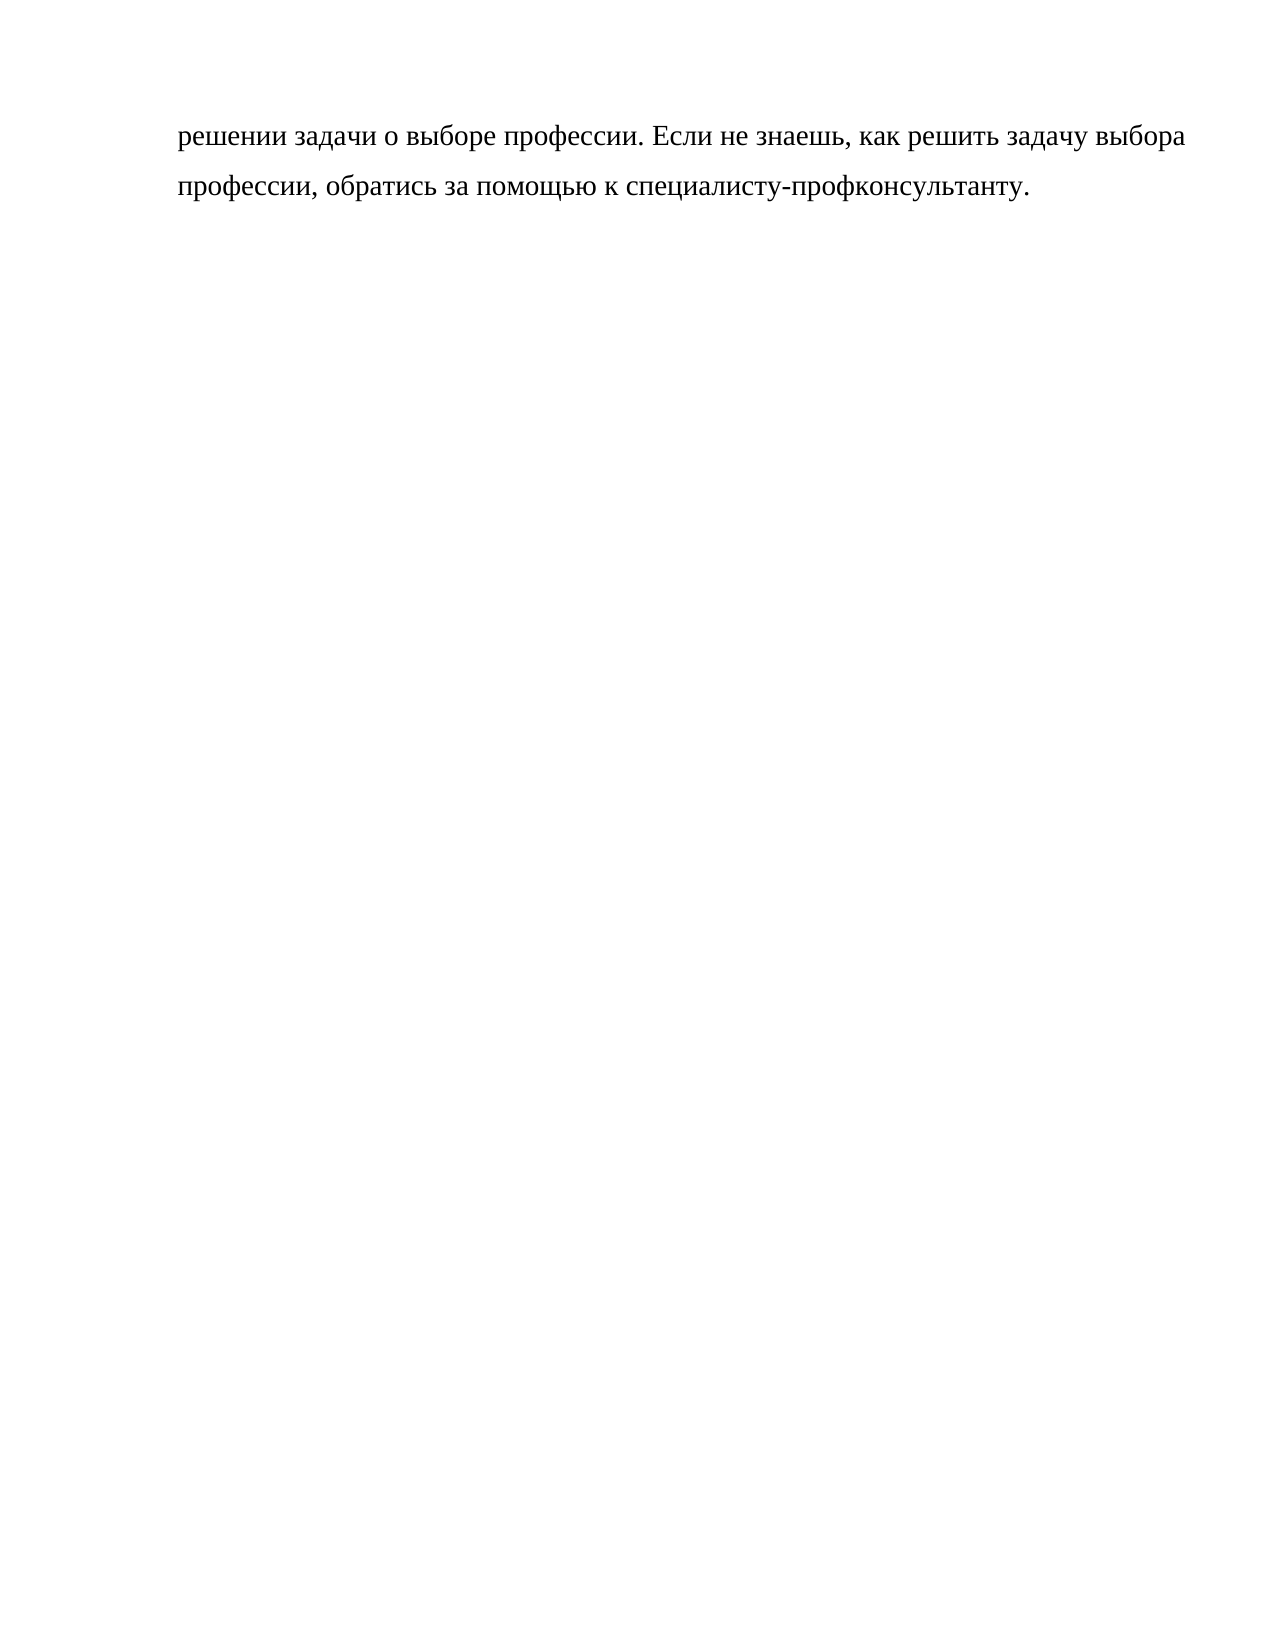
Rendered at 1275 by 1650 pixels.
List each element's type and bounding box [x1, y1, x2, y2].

text [177, 118, 1186, 202]
